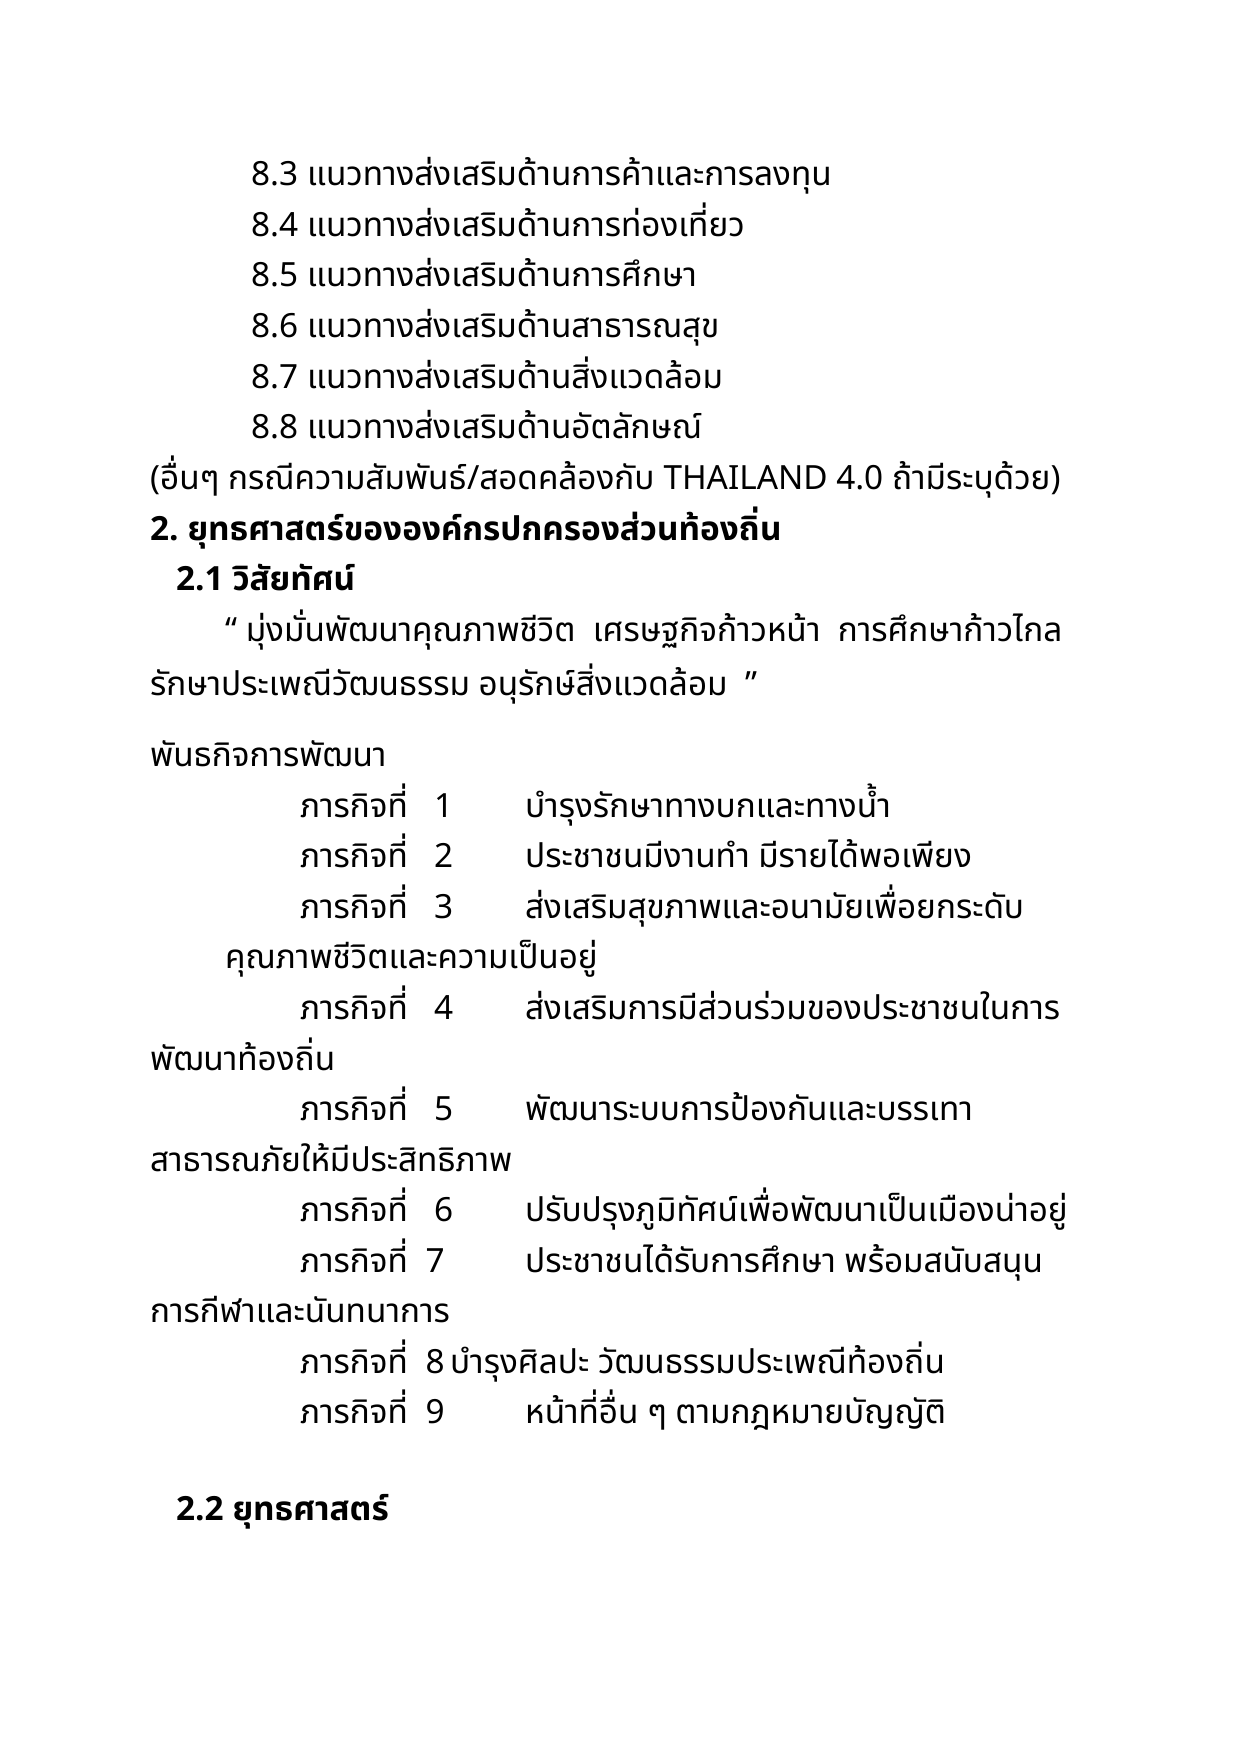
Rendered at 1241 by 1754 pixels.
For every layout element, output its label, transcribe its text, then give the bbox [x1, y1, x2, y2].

text ภารกิจที่ 2 ประชาชนมีงานทำ มีรายได้พอเพียง [225, 832, 1090, 883]
text ภารกิจที่ 5 พัฒนาระบบการป้องกันและบรรเทาสาธารณภัยให้มีประสิทธิภาพ [150, 1085, 1090, 1186]
text (อื่นๆ กรณีความสัมพันธ์/สอดคล้องกับ THAILAND 4.0 ถ้ามีระบุด้วย) [150, 454, 1090, 504]
text ภารกิจที่ 9 หน้าที่อื่น ๆ ตามกฎหมายบัญญัติ [150, 1388, 1090, 1439]
text ภารกิจที่ 6 ปรับปรุงภูมิทัศน์เพื่อพัฒนาเป็นเมืองน่าอยู่ [150, 1186, 1090, 1237]
text 8.7 แนวทางส่งเสริมด้านสิ่งแวดล้อม [150, 352, 1090, 403]
text ภารกิจที่ 7 ประชาชนได้รับการศึกษา พร้อมสนับสนุนการกีฬาและนันทนาการ [150, 1237, 1090, 1338]
text 8.5 แนวทางส่งเสริมด้านการศึกษา [150, 251, 1090, 302]
text 2.2 ยุทธศาสตร์ [150, 1484, 1090, 1535]
text 8.3 แนวทางส่งเสริมด้านการค้าและการลงทุน [150, 150, 1090, 201]
text 8.8 แนวทางส่งเสริมด้านอัตลักษณ์ [150, 403, 1090, 454]
text ภารกิจที่ 4 ส่งเสริมการมีส่วนร่วมของประชาชนในการพัฒนาท้องถิ่น [150, 984, 1090, 1085]
text พันธกิจการพัฒนา [150, 731, 1090, 782]
text ภารกิจที่ 3 ส่งเสริมสุขภาพและอนามัยเพื่อยกระดับคุณภาพชีวิตและความเป็นอยู่ [225, 883, 1090, 984]
text 2. ยุทธศาสตร์ขององค์กรปกครองส่วนท้องถิ่น [150, 504, 1090, 555]
text ภารกิจที่ 1 บำรุงรักษาทางบกและทางน้ำ [150, 782, 1090, 832]
text 2.1 วิสัยทัศน์ [150, 555, 1090, 606]
text ภารกิจที่ 8 บำรุงศิลปะ วัฒนธรรมประเพณีท้องถิ่น [150, 1338, 1090, 1388]
text “ มุ่งมั่นพัฒนาคุณภาพชีวิต เศรษฐกิจก้าวหน้า การศึกษาก้าวไกล รักษาประเพณีวัฒนธรรม อนุรักษ์สิ่งแวดล้อม ” [150, 606, 1090, 711]
text 8.4 แนวทางส่งเสริมด้านการท่องเที่ยว [150, 201, 1090, 251]
text 8.6 แนวทางส่งเสริมด้านสาธารณสุข [150, 302, 1090, 352]
